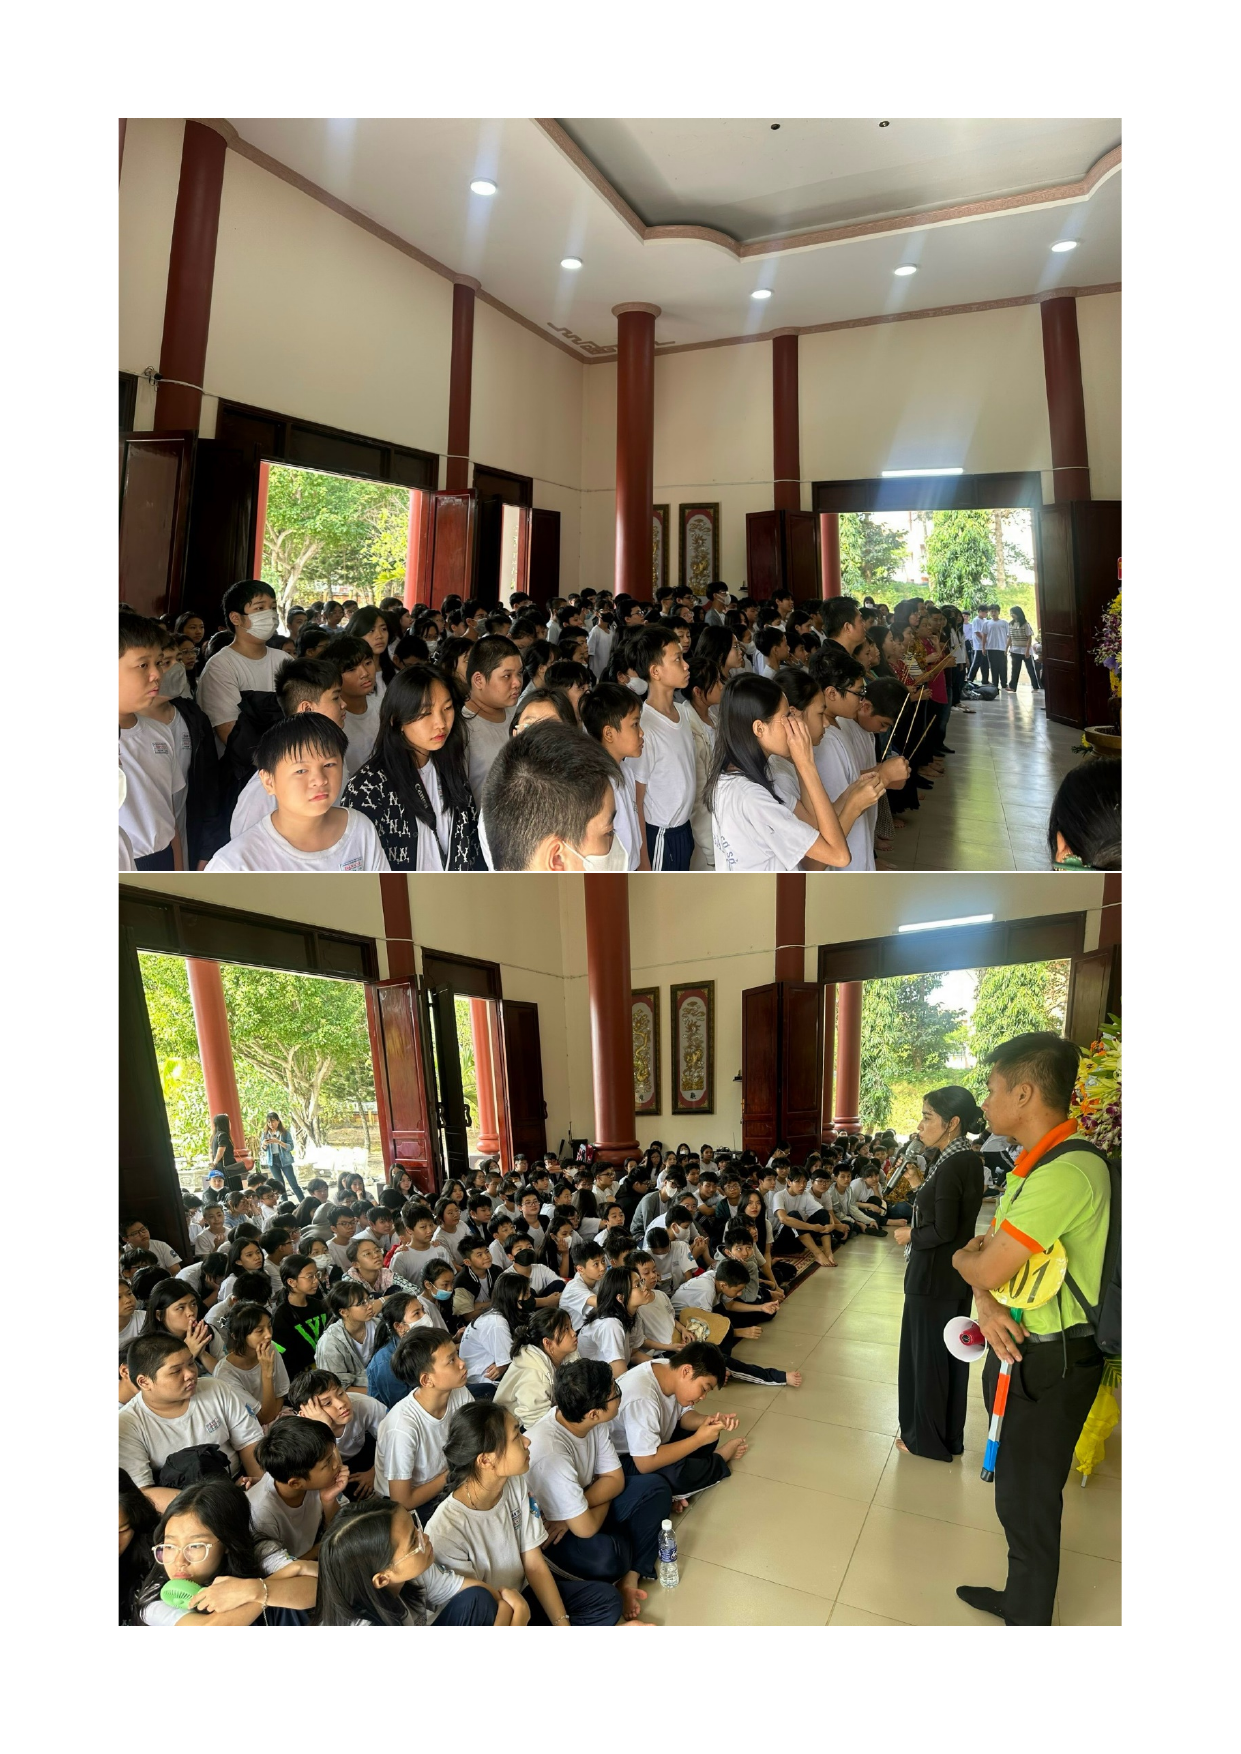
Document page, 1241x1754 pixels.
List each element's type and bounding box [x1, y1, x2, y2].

picture [118, 873, 1122, 1626]
picture [118, 118, 1122, 871]
